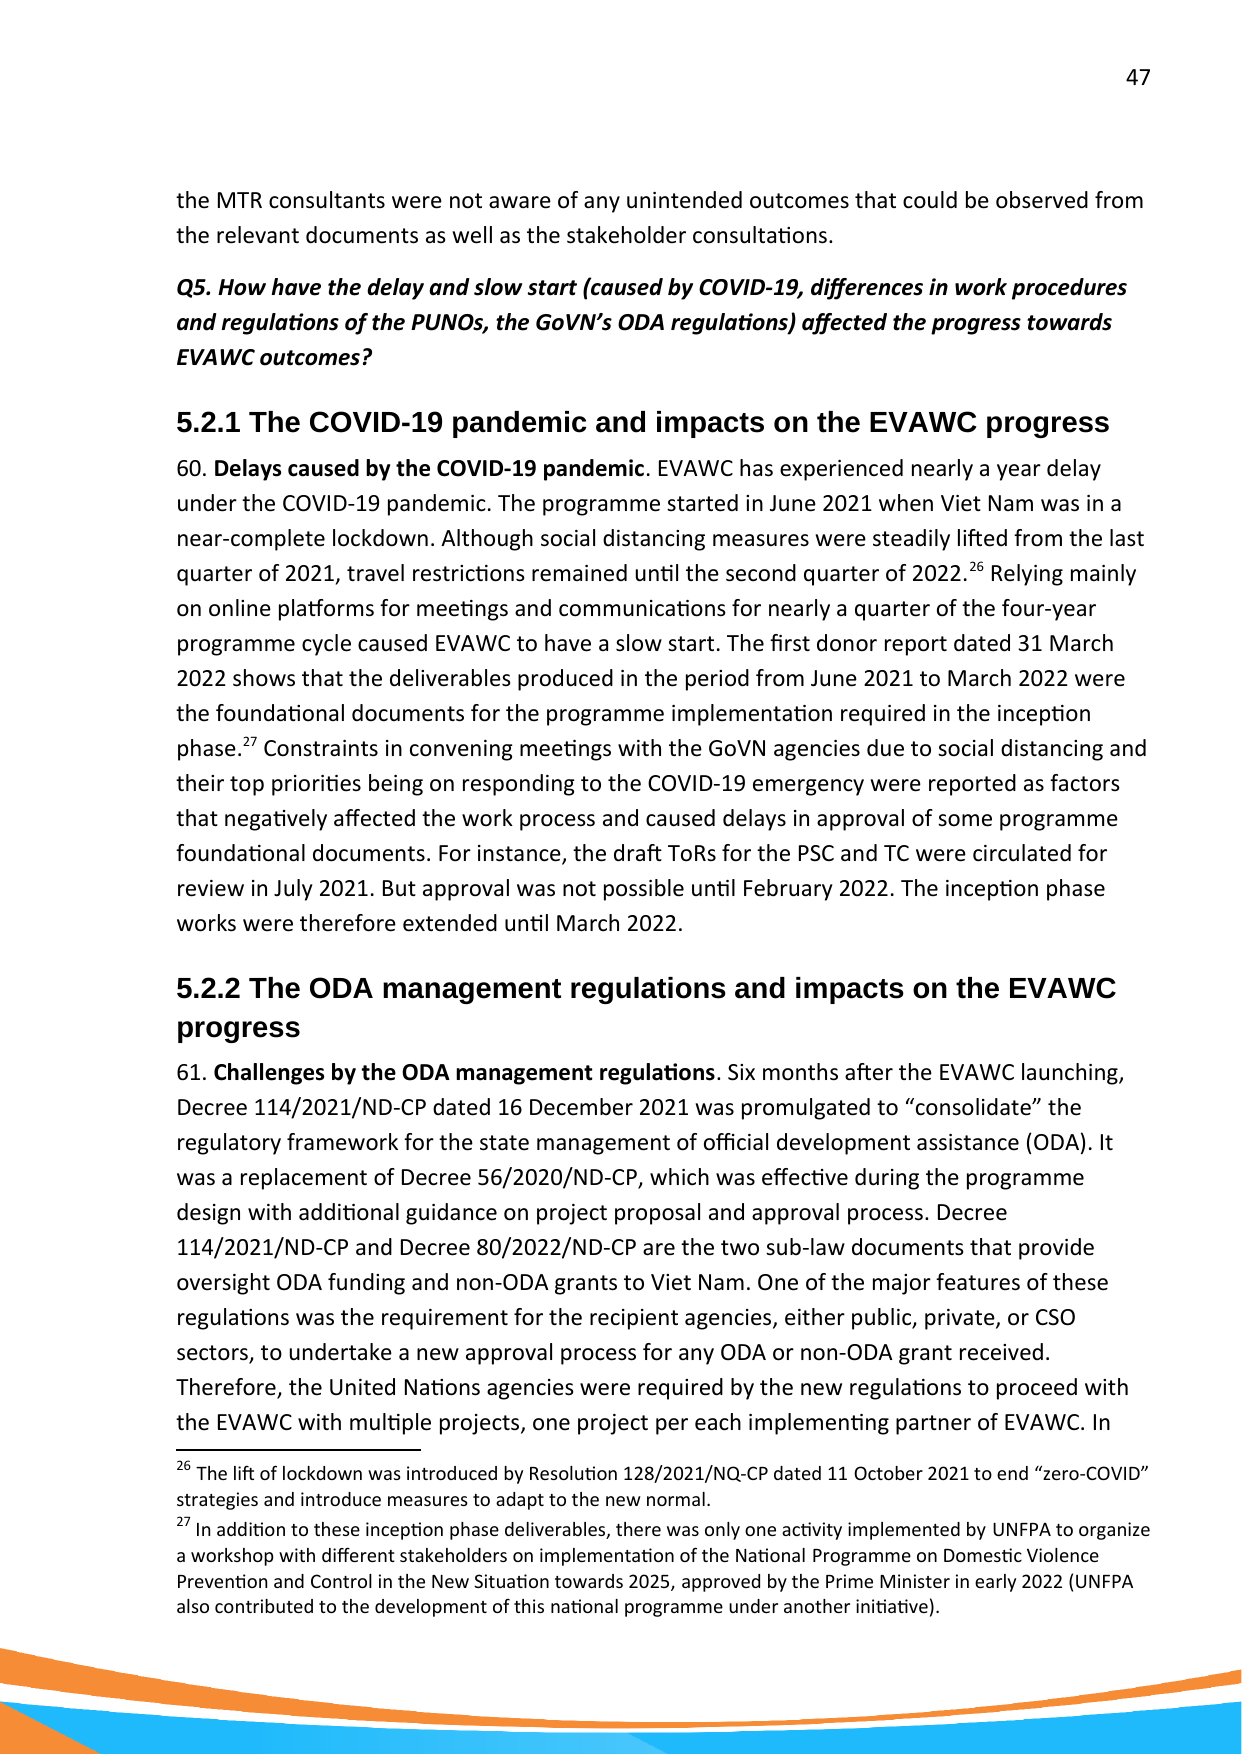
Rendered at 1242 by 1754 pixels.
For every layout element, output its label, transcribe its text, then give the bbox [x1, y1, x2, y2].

picture [0, 1637, 1242, 1754]
subtitle 5.2.2 The ODA management regulations and impacts on the EVAWC progress [176, 971, 1151, 1043]
text 60. Delays caused by the COVID-19 pandemic. EVAWC has experienced nearly a year delay under the COVID-19 pandemic. The programme started in June 2021 when Viet Nam was in a near-complete lockdown. Although social distancing measures were steadily lifted from the last quarter of 2021, travel restrictions remained until the second quarter of 2022. Relying mainly on online platforms for meetings and communications for nearly a quarter of the four-year programme cycle caused EVAWC to have a slow start. The first donor report dated 31 March 2022 shows that the deliverables produced in the period from June 2021 to March 2022 were the foundational documents for the programme implementation required in the inception phase. Constraints in convening meetings with the GoVN agencies due to social distancing and their top priorities being on responding to the COVID-19 emergency were reported as factors that negatively affected the work process and caused delays in approval of some programme foundational documents. For instance, the draft ToRs for the PSC and TC were circulated for review in July 2021. But approval was not possible until February 2022. The inception phase works were therefore extended until March 2022. [176, 452, 1151, 937]
subtitle 5.2.1 The COVID-19 pandemic and impacts on the EVAWC progress [176, 405, 1151, 439]
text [176, 1057, 1151, 1437]
text Q5. How have the delay and slow start (caused by COVID-19, differences in work procedures and regulations of the PUNOs, the GoVN’s ODA regulations) affected the progress towards EVAWC outcomes? [176, 271, 1151, 371]
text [176, 184, 1151, 250]
